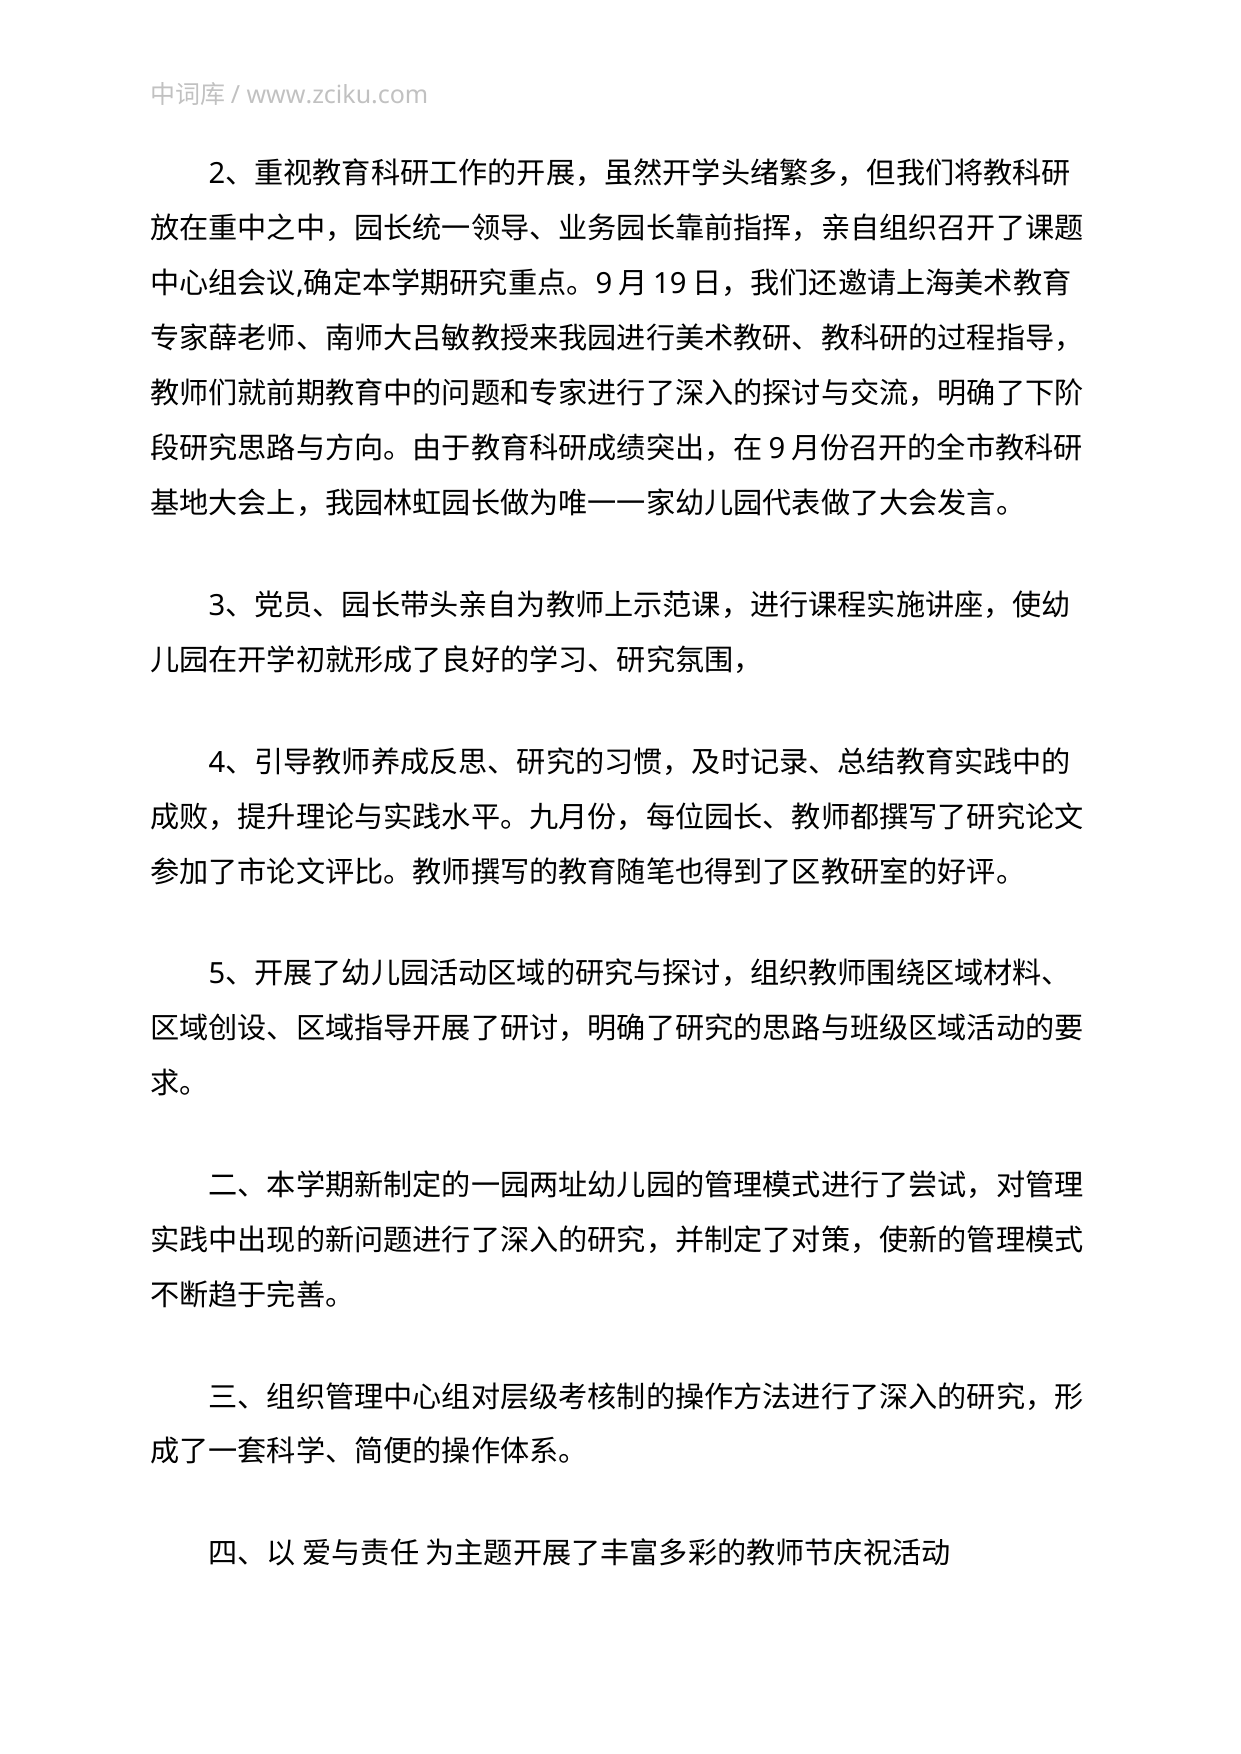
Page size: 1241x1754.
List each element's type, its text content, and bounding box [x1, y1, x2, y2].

text 3、党员、园长带头亲自为教师上示范课，进行课程实施讲座，使幼儿园在开学初就形成了良好的学习、研究氛围， [150, 581, 1090, 679]
text 三、组织管理中心组对层级考核制的操作方法进行了深入的研究，形成了一套科学、简便的操作体系。 [150, 1373, 1090, 1470]
text 二、本学期新制定的一园两址幼儿园的管理模式进行了尝试，对管理实践中出现的新问题进行了深入的研究，并制定了对策，使新的管理模式不断趋于完善。 [150, 1162, 1090, 1314]
text 2、重视教育科研工作的开展，虽然开学头绪繁多，但我们将教科研放在重中之中，园长统一领导、业务园长靠前指挥，亲自组织召开了课题中心组会议,确定本学期研究重点。9月19日，我们还邀请上海美术教育专家薛老师、南师大吕敏教授来我园进行美术教研、教科研的过程指导，教师们就前期教育中的问题和专家进行了深入的探讨与交流，明确了下阶段研究思路与方向。由于教育科研成绩突出，在9月份召开的全市教科研基地大会上，我园林虹园长做为唯一一家幼儿园代表做了大会发言。 [150, 150, 1090, 522]
text 四、以 爱与责任 为主题开展了丰富多彩的教师节庆祝活动 [150, 1530, 1090, 1572]
text 5、开展了幼儿园活动区域的研究与探讨，组织教师围绕区域材料、区域创设、区域指导开展了研讨，明确了研究的思路与班级区域活动的要求。 [150, 950, 1090, 1102]
text 4、引导教师养成反思、研究的习惯，及时记录、总结教育实践中的成败，提升理论与实践水平。九月份，每位园长、教师都撰写了研究论文参加了市论文评比。教师撰写的教育随笔也得到了区教研室的好评。 [150, 738, 1090, 890]
